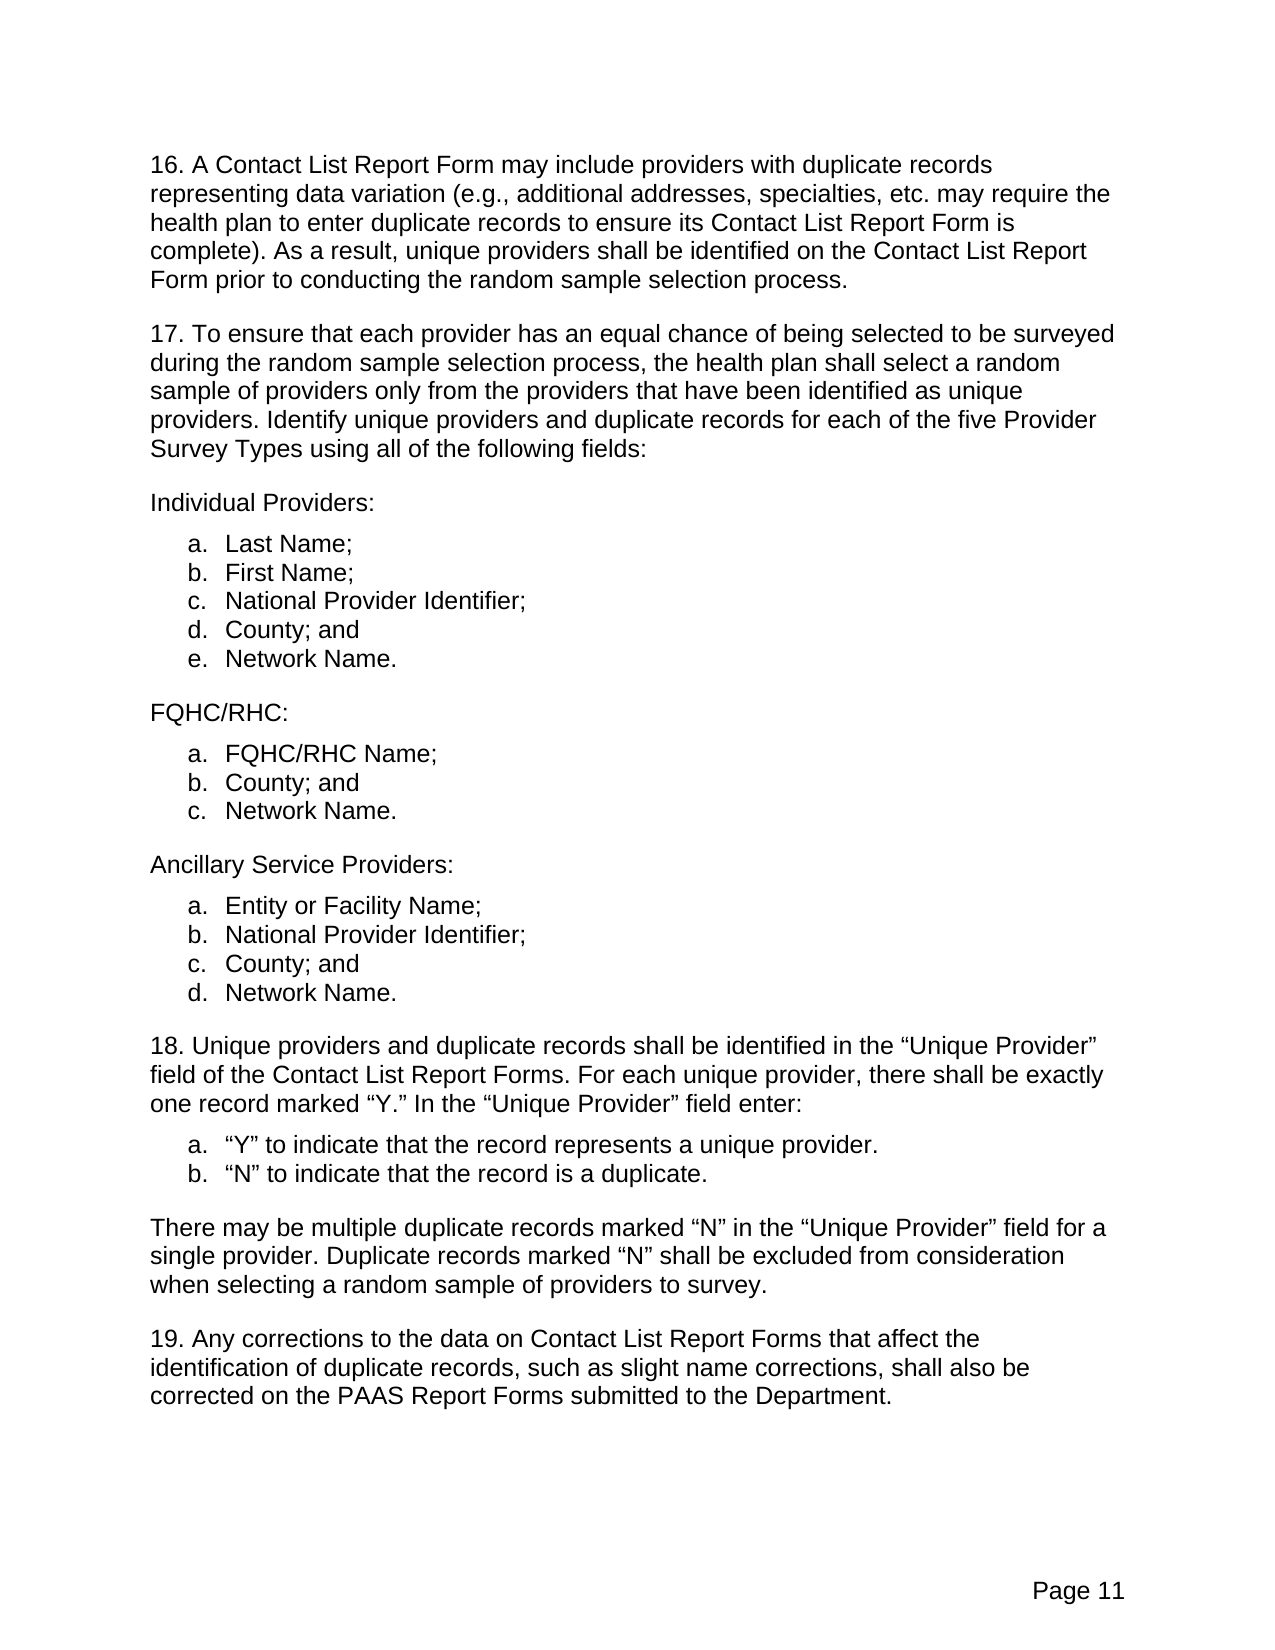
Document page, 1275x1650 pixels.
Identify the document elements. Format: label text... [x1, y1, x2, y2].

list National Provider Identifier; [187, 920, 1050, 949]
list Network Name. [187, 644, 1050, 672]
list Last Name; [187, 529, 1050, 557]
list County; and [187, 767, 1050, 796]
list First Name; [187, 557, 1050, 586]
list County; and [187, 615, 1050, 644]
text Individual Providers: [150, 487, 1050, 516]
list Network Name. [187, 796, 1050, 825]
list “Y” to indicate that the record represents a unique provider. [187, 1130, 1050, 1159]
text 16. A Contact List Report Form may include providers with duplicate records representing data variation (e.g., additional addresses, specialties, etc. may require the health plan to enter duplicate records to ensure its Contact List Report Form is complete). As a result, unique providers shall be identified on the Contact List Report Form prior to conducting the random sample selection process. [150, 150, 1125, 294]
list FQHC/RHC Name; [187, 739, 1050, 767]
text Ancillary Service Providers: [150, 850, 1050, 879]
text 19. Any corrections to the data on Contact List Report Forms that affect the identification of duplicate records, such as slight name corrections, shall also be corrected on the PAAS Report Forms submitted to the Department. [150, 1324, 1125, 1410]
text 18. Unique providers and duplicate records shall be identified in the “Unique Provider” field of the Contact List Report Forms. For each unique provider, there shall be exactly one record marked “Y.” In the “Unique Provider” field enter: [150, 1031, 1125, 1117]
text FQHC/RHC: [150, 697, 1050, 726]
list “N” to indicate that the record is a duplicate. [187, 1159, 1050, 1187]
list Network Name. [187, 977, 1050, 1006]
text There may be multiple duplicate records marked “N” in the “Unique Provider” field for a single provider. Duplicate records marked “N” shall be excluded from consideration when selecting a random sample of providers to survey. [150, 1212, 1125, 1299]
list National Provider Identifier; [187, 586, 1050, 615]
list County; and [187, 949, 1050, 977]
text 17. To ensure that each provider has an equal chance of being selected to be surveyed during the random sample selection process, the health plan shall select a random sample of providers only from the providers that have been identified as unique providers. Identify unique providers and duplicate records for each of the five Provider Survey Types using all of the following fields: [150, 319, 1125, 462]
list Entity or Facility Name; [187, 891, 1050, 920]
